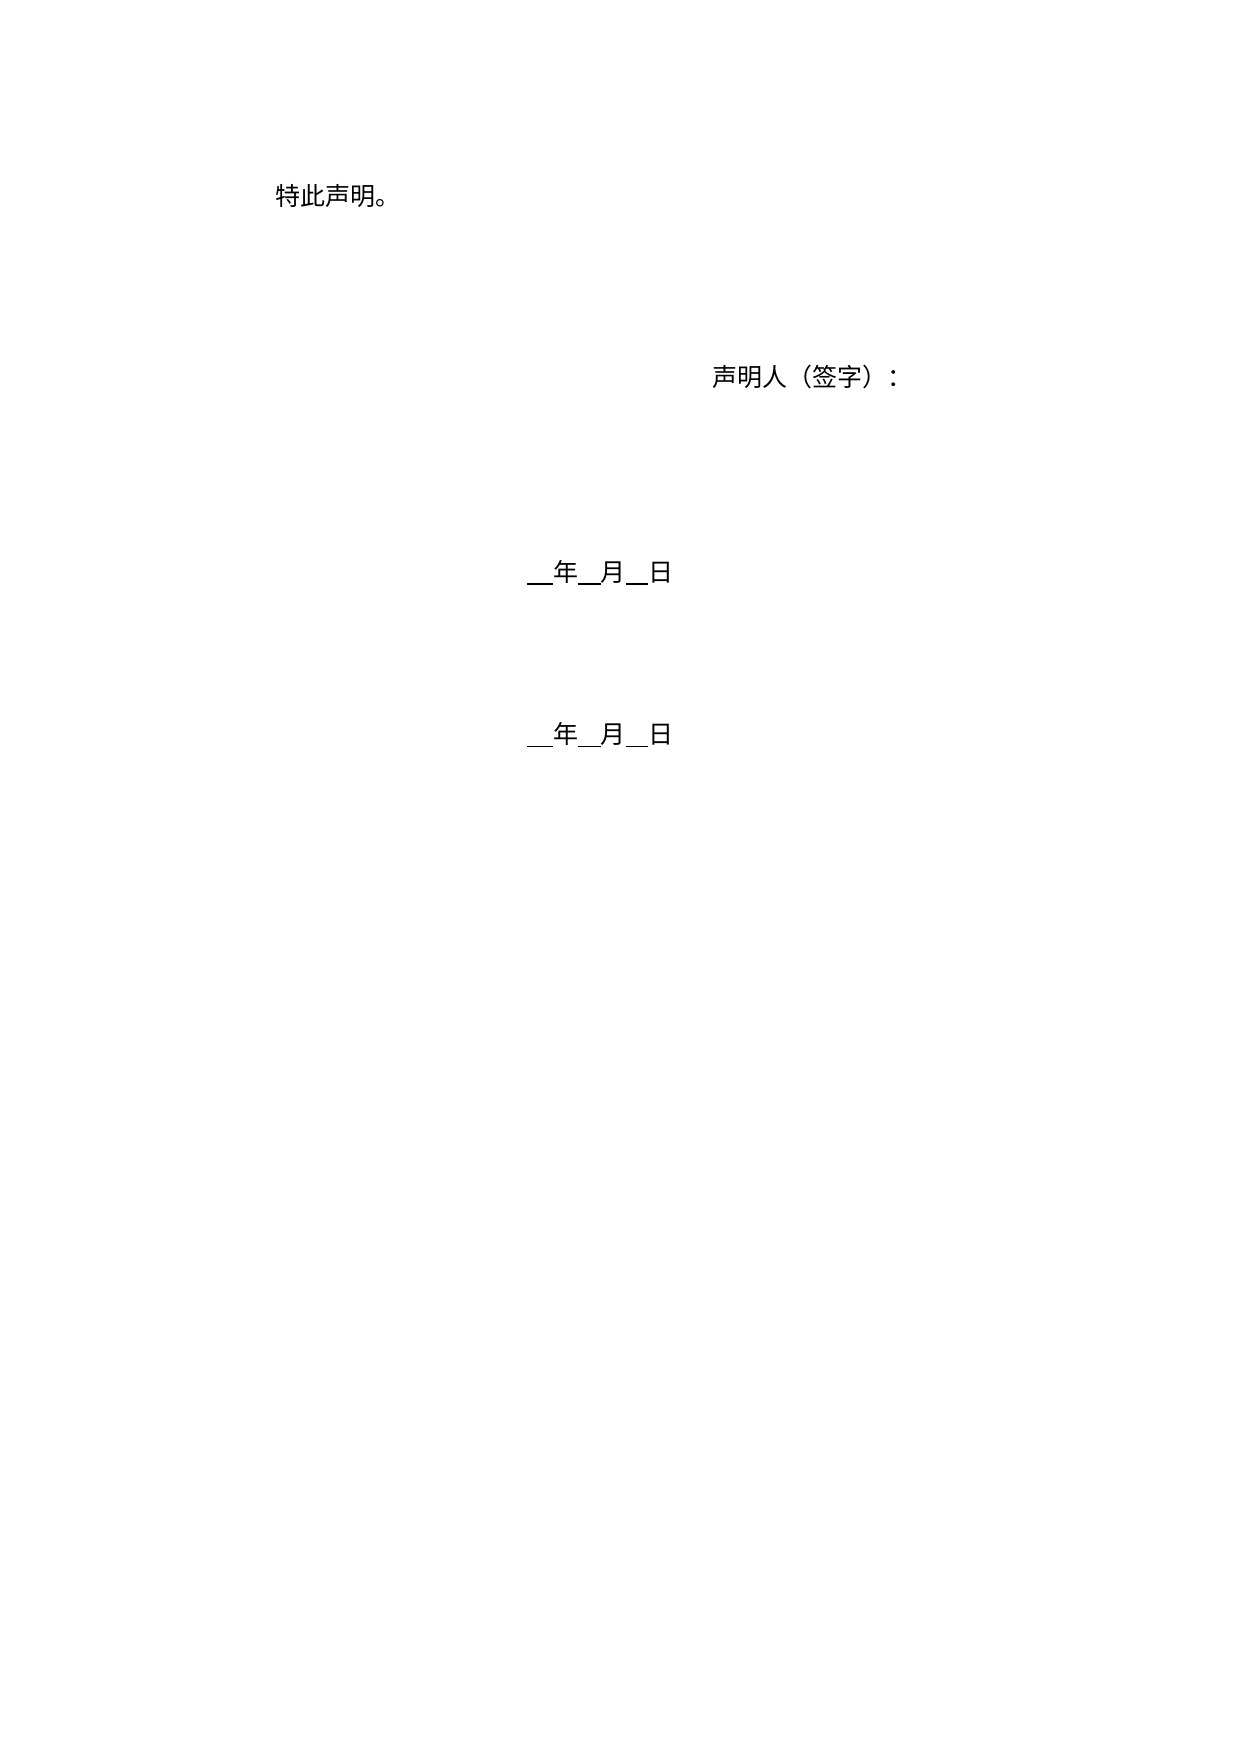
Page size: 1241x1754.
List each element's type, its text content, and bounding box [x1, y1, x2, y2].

text 年 月 日 [187, 538, 1053, 603]
text 声明人（签字）： [669, 343, 1053, 408]
text 特此声明。 [187, 162, 1053, 227]
text 年 月 日 [187, 700, 1053, 765]
